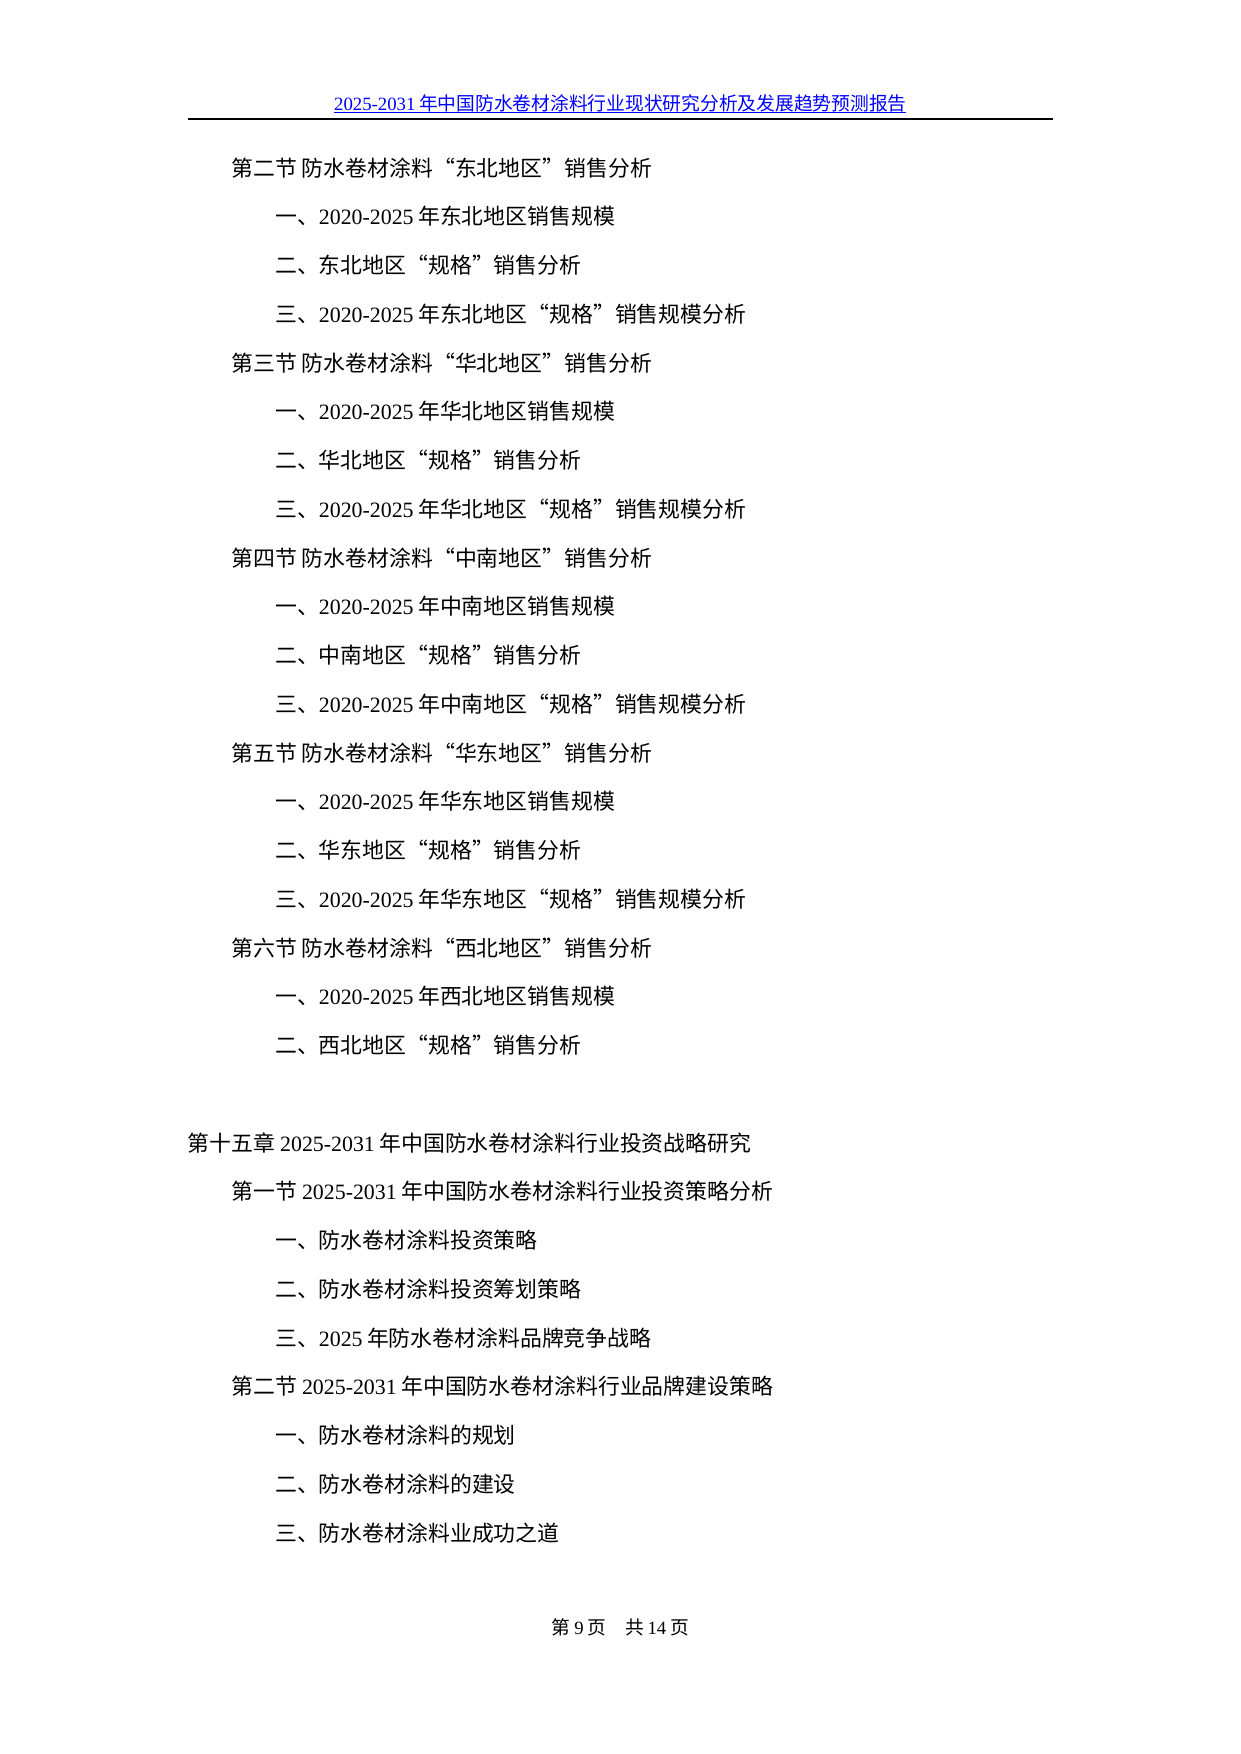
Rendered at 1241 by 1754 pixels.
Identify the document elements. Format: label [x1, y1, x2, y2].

text [187, 150, 1053, 1548]
